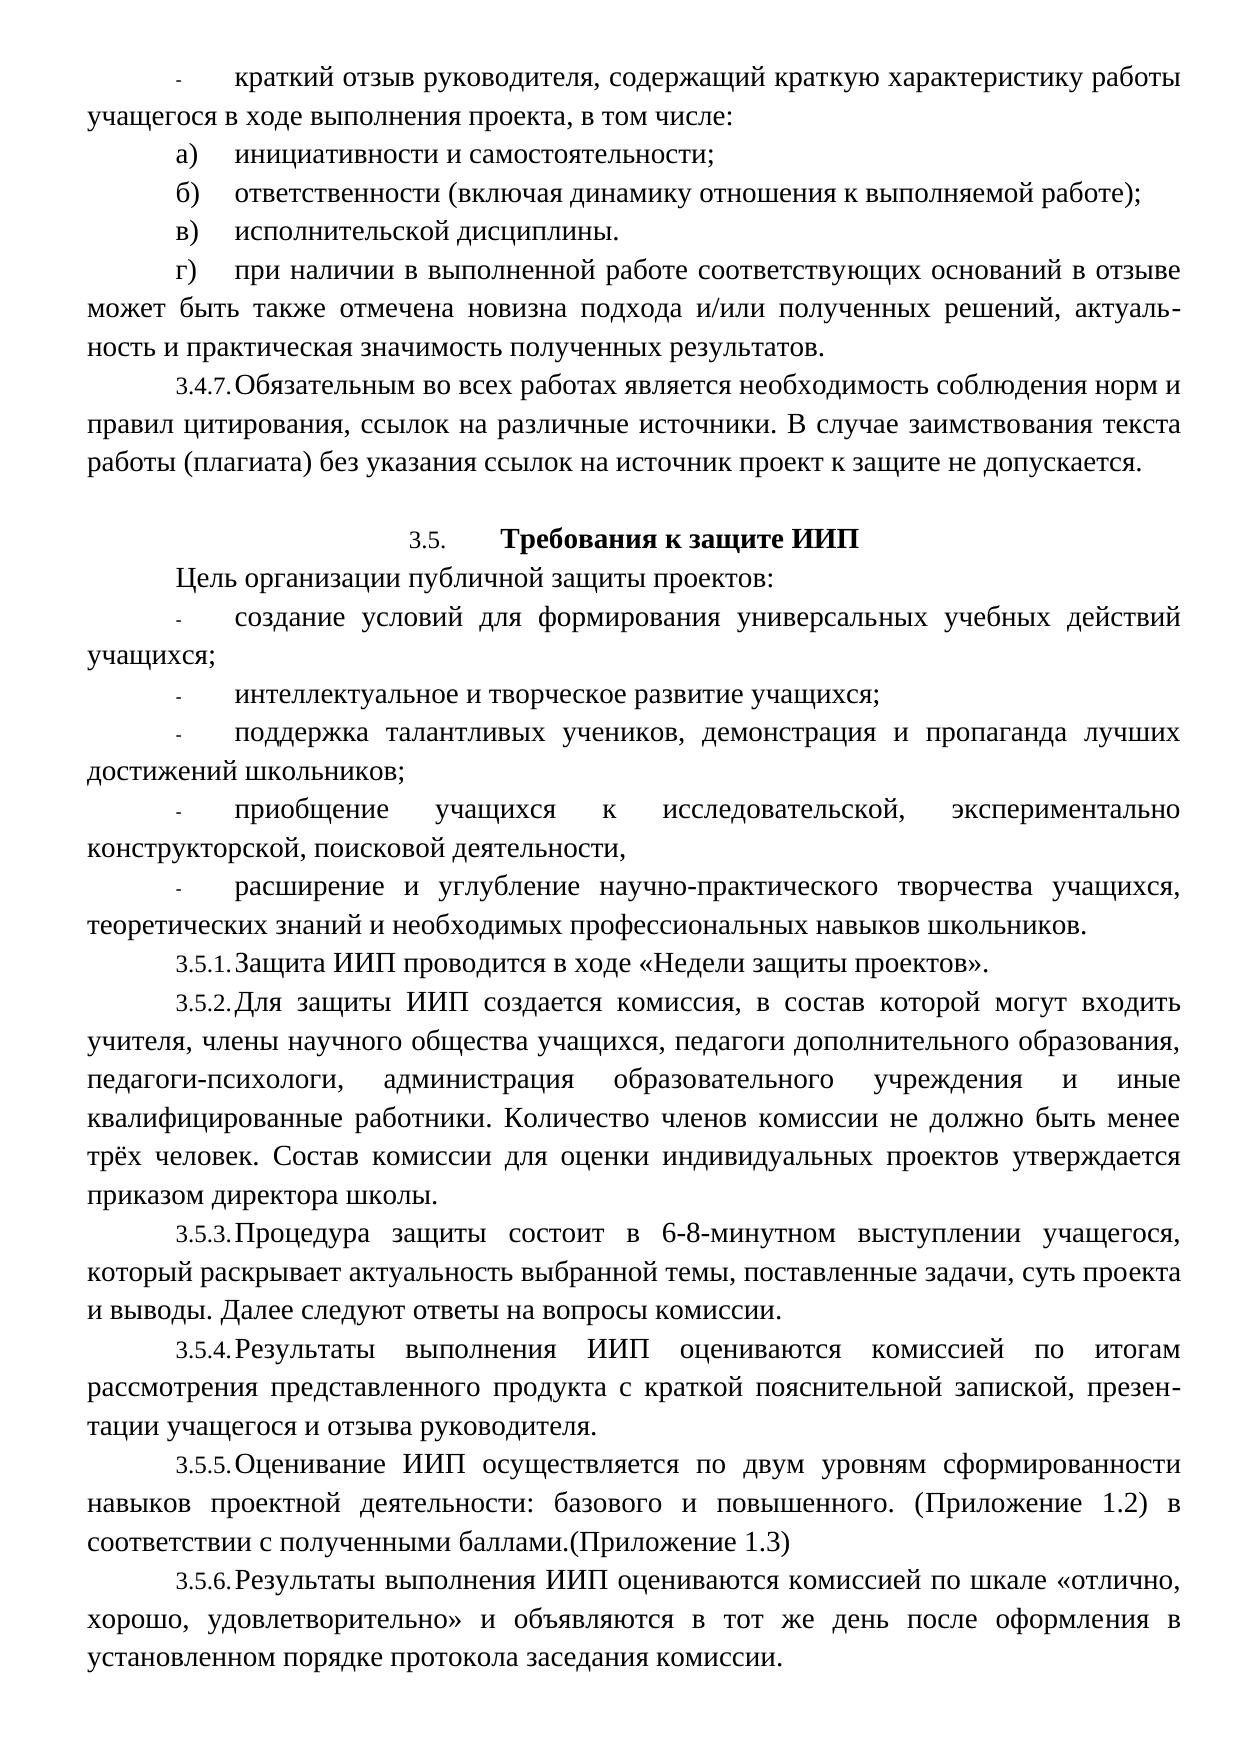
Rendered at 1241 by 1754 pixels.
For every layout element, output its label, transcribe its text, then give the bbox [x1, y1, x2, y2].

list Для защиты ИИП создается комиссия, в состав которой могут входить учителя, члены научного общества учащихся, педагоги дополнительного образования, педагоги-психологи, администрация образовательного учреждения и иные квалифицированные работники. Количество членов комиссии не должно быть менее трёх человек. Состав комиссии для оценки индивидуальных проектов утверждается приказом директора школы. [87, 984, 1181, 1210]
text в) исполнительской дисциплины. [87, 213, 1181, 247]
text б) ответственности (включая динамику отношения к выполняемой работе); [87, 175, 1181, 208]
list Результаты выполнения ИИП оцениваются комиссией по итогам рассмотрения представленного продукта с краткой пояснительной запиской, презентации учащегося и отзыва руководителя. [87, 1331, 1181, 1442]
list приобщение учащихся к исследовательской, экспериментально конструкторской, поисковой деятельности, [87, 791, 1181, 863]
list поддержка талантливых учеников, демонстрация и пропаганда лучших достижений школьников; [87, 714, 1181, 786]
list Оценивание ИИП осуществляется по двум уровням сформированности навыков проектной деятельности: базового и повышенного. (Приложение 1.2) в соответствии с полученными баллами.(Приложение 1.3) [87, 1447, 1181, 1557]
list Обязательным во всех работах является необходимость соблюдения норм и правил цитирования, ссылок на различные источники. В случае заимствования текста работы (плагиата) без указания ссылок на источник проект к защите не допускается. [87, 367, 1181, 478]
text г) при наличии в выполненной работе соответствующих оснований в отзыве может быть также отмечена новизна подхода и/или полученных решений, актуальность и практическая значимость полученных результатов. [87, 252, 1181, 362]
list создание условий для формирования универсальных учебных действий учащихся; [87, 599, 1181, 671]
list расширение и углубление научно-практического творчества учащихся, теоретических знаний и необходимых профессиональных навыков школьников. [87, 868, 1181, 941]
list Процедура защиты состоит в 6-8-минутном выступлении учащегося, который раскрывает актуальность выбранной темы, поставленные задачи, суть проекта и выводы. Далее следуют ответы на вопросы комиссии. [87, 1215, 1181, 1326]
list Защита ИИП проводится в ходе «Недели защиты проектов». [87, 946, 1181, 979]
text Цель организации публичной защиты проектов: [87, 560, 1181, 594]
list Требования к защите ИИП [87, 522, 1181, 555]
list интеллектуальное и творческое развитие учащихся; [87, 676, 1181, 709]
list краткий отзыв руководителя, содержащий краткую характеристику работы учащегося в ходе выполнения проекта, в том числе: [87, 59, 1181, 131]
text а) инициативности и самостоятельности; [87, 136, 1181, 170]
list Результаты выполнения ИИП оцениваются комиссией по шкале «отлично, хорошо, удовлетворительно» и объявляются в тот же день после оформления в установленном порядке протокола заседания комиссии. [87, 1562, 1181, 1673]
